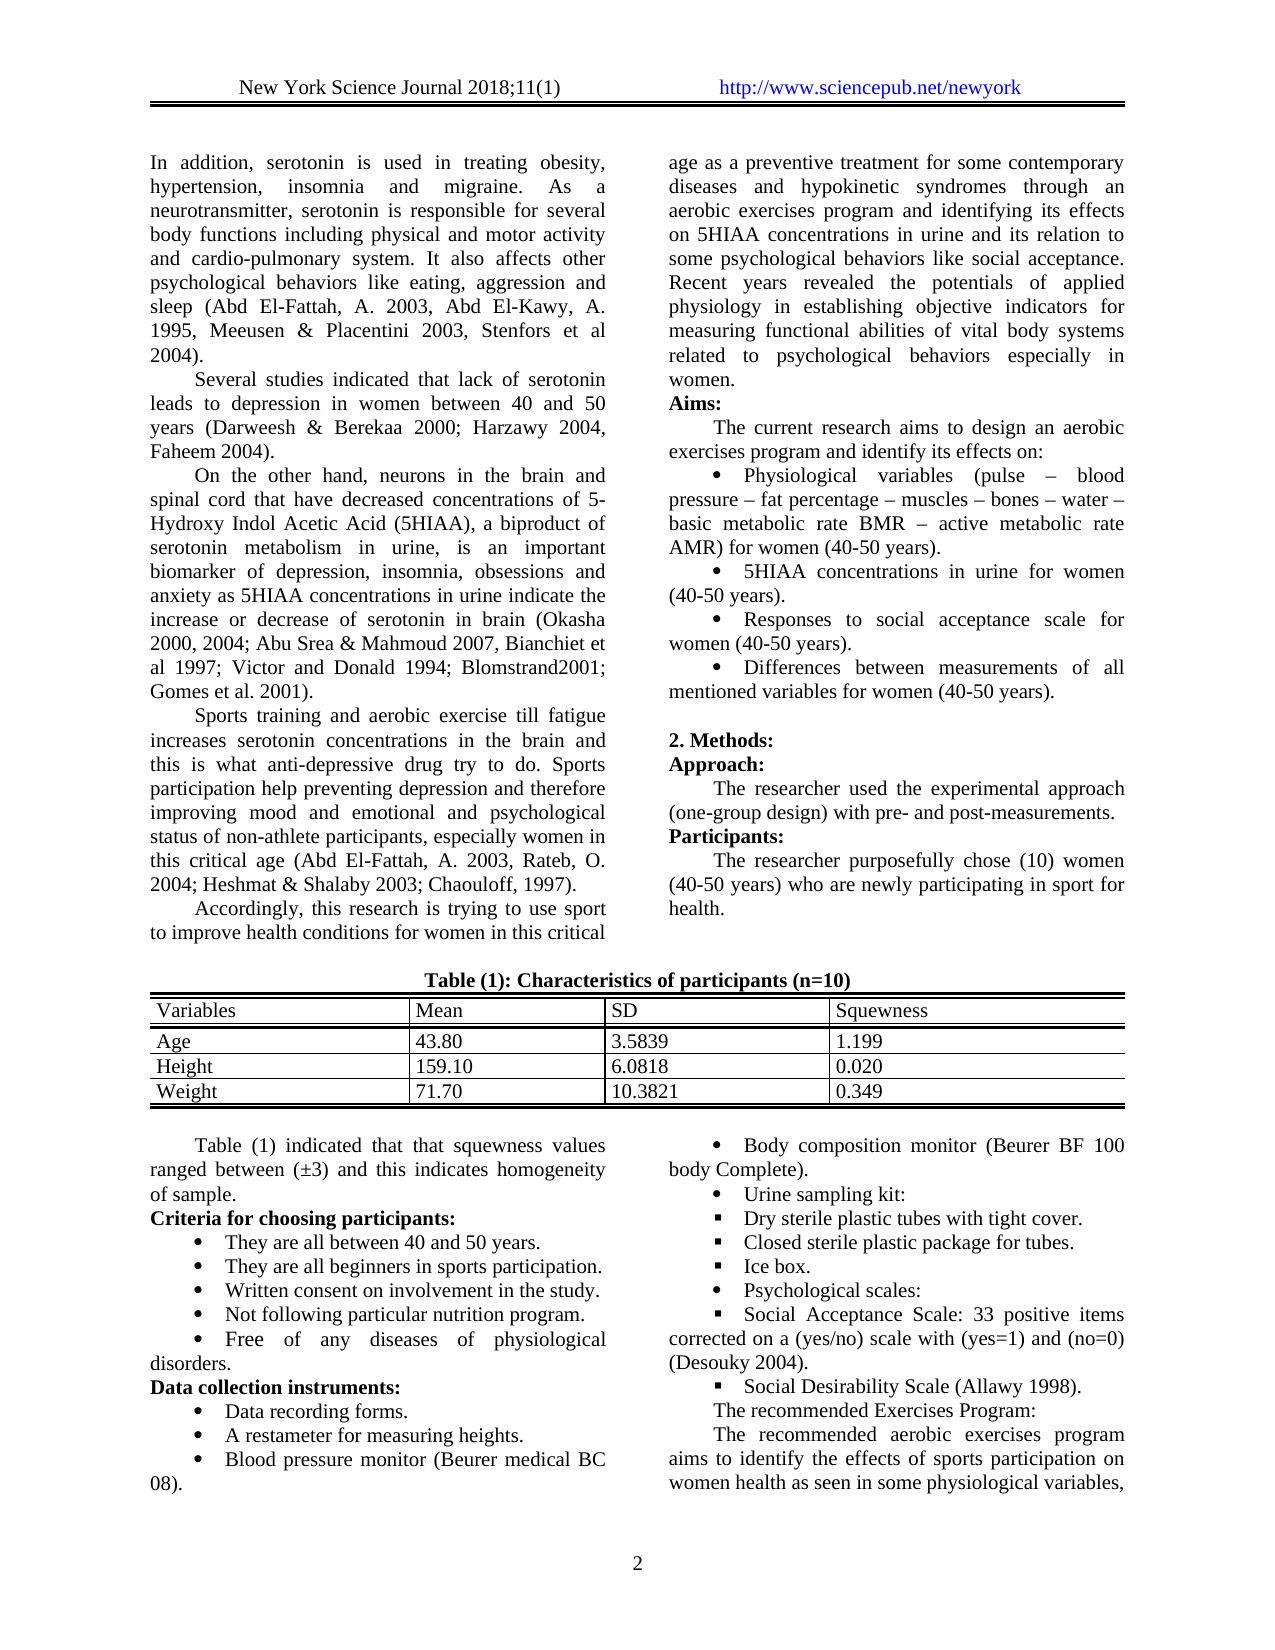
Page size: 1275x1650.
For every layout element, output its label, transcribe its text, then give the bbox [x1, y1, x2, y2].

list Body composition monitor (Beurer BF 100 body Complete). [669, 1133, 1125, 1181]
text Table (1) indicated that that squewness values ranged between (±3) and this indicates homogeneity of sample. [150, 1133, 606, 1206]
list Urine sampling kit: [669, 1181, 1125, 1206]
table_cell 6.0818 [606, 1054, 829, 1078]
list Closed sterile plastic package for tubes. [669, 1229, 1125, 1254]
text Table (1): Characteristics of participants (n=10) [150, 968, 1125, 992]
list Data recording forms. [150, 1399, 606, 1423]
list 5HIAA concentrations in urine for women (40-50 years). [669, 559, 1125, 607]
list Responses to social acceptance scale for women (40-50 years). [669, 607, 1125, 655]
table_cell 10.3821 [606, 1079, 829, 1103]
table_cell 0.020 [830, 1054, 1125, 1078]
table_cell 1.199 [830, 1029, 1125, 1053]
table_cell 43.80 [410, 1029, 604, 1053]
text Accordingly, this research is trying to use sport to improve health conditions for women in this critical age as a preventive treatment for some contemporary diseases and hypokinetic syndromes through an aerobic exercises program and identifying its effects on 5HIAA concentrations in urine and its relation to some psychological behaviors like social acceptance. Recent years revealed the potentials of applied physiology in establishing objective indicators for measuring functional abilities of vital body systems related to psychological behaviors especially in women. [669, 150, 1125, 391]
list Free of any diseases of physiological disorders. [150, 1326, 606, 1375]
table_header SD [606, 999, 829, 1022]
table_cell 159.10 [410, 1054, 604, 1078]
text The researcher purposefully chose (10) women (40-50 years) who are newly participating in sport for health. [669, 848, 1125, 920]
list Differences between measurements of all mentioned variables for women (40-50 years). [669, 655, 1125, 703]
text Criteria for choosing participants: [150, 1206, 606, 1229]
text On the other hand, neurons in the brain and spinal cord that have decreased concentrations of 5-Hydroxy Indol Acetic Acid (5HIAA), a biproduct of serotonin metabolism in urine, is an important biomarker of depression, insomnia, obsessions and anxiety as 5HIAA concentrations in urine indicate the increase or decrease of serotonin in brain (Okasha 2000, 2004; Abu Srea & Mahmoud 2007, Bianchiet et al 1997; Victor and Donald 1994; Blomstrand2001; Gomes et al. 2001). [150, 463, 606, 703]
list Blood pressure monitor (Beurer medical BC 08). [150, 1447, 606, 1495]
text Aims: [669, 391, 1125, 415]
table_header Squewness [830, 999, 1125, 1022]
list Dry sterile plastic tubes with tight cover. [669, 1206, 1125, 1229]
table_cell Age [150, 1029, 409, 1053]
table_cell Height [150, 1054, 409, 1078]
text Data collection instruments: [150, 1375, 606, 1399]
list Social Acceptance Scale: 33 positive items corrected on a (yes/no) scale with (yes=1) and (no=0) (Desouky 2004). [669, 1302, 1125, 1374]
list Physiological variables (pulse – blood pressure – fat percentage – muscles – bones – water – basic metabolic rate BMR – active metabolic rate AMR) for women (40-50 years). [669, 463, 1125, 559]
text Several studies indicated that lack of serotonin leads to depression in women between 40 and 50 years (Darweesh & Berekaa 2000; Harzawy 2004, Faheem 2004). [150, 367, 606, 463]
text The recommended Exercises Program: [669, 1398, 1125, 1422]
list They are all between 40 and 50 years. [150, 1229, 606, 1254]
table_cell 3.5839 [606, 1029, 829, 1053]
list Written consent on involvement in the study. [150, 1278, 606, 1302]
text 2. Methods: [669, 727, 1125, 752]
list A restameter for measuring heights. [150, 1423, 606, 1447]
list Psychological scales: [669, 1278, 1125, 1302]
table_header Mean [410, 999, 604, 1022]
text The current research aims to design an aerobic exercises program and identify its effects on: [669, 415, 1125, 463]
list Not following particular nutrition program. [150, 1302, 606, 1326]
table_cell 0.349 [830, 1079, 1125, 1103]
text Sports training and aerobic exercise till fatigue increases serotonin concentrations in the brain and this is what anti-depressive drug try to do. Sports participation help preventing depression and therefore improving mood and emotional and psychological status of non-athlete participants, especially women in this critical age (Abd El-Fattah, A. 2003, Rateb, O. 2004; Heshmat & Shalaby 2003; Chaouloff, 1997). [150, 703, 606, 896]
table_cell Weight [150, 1079, 409, 1103]
text Approach: [669, 752, 1125, 776]
text The researcher used the experimental approach (one-group design) with pre- and post-measurements. [669, 776, 1125, 824]
list Social Desirability Scale (Allawy 1998). [669, 1374, 1125, 1398]
list Ice box. [669, 1254, 1125, 1278]
table_header Variables [150, 999, 409, 1022]
table_cell 71.70 [410, 1079, 604, 1103]
text Participants: [669, 824, 1125, 848]
list They are all beginners in sports participation. [150, 1254, 606, 1278]
